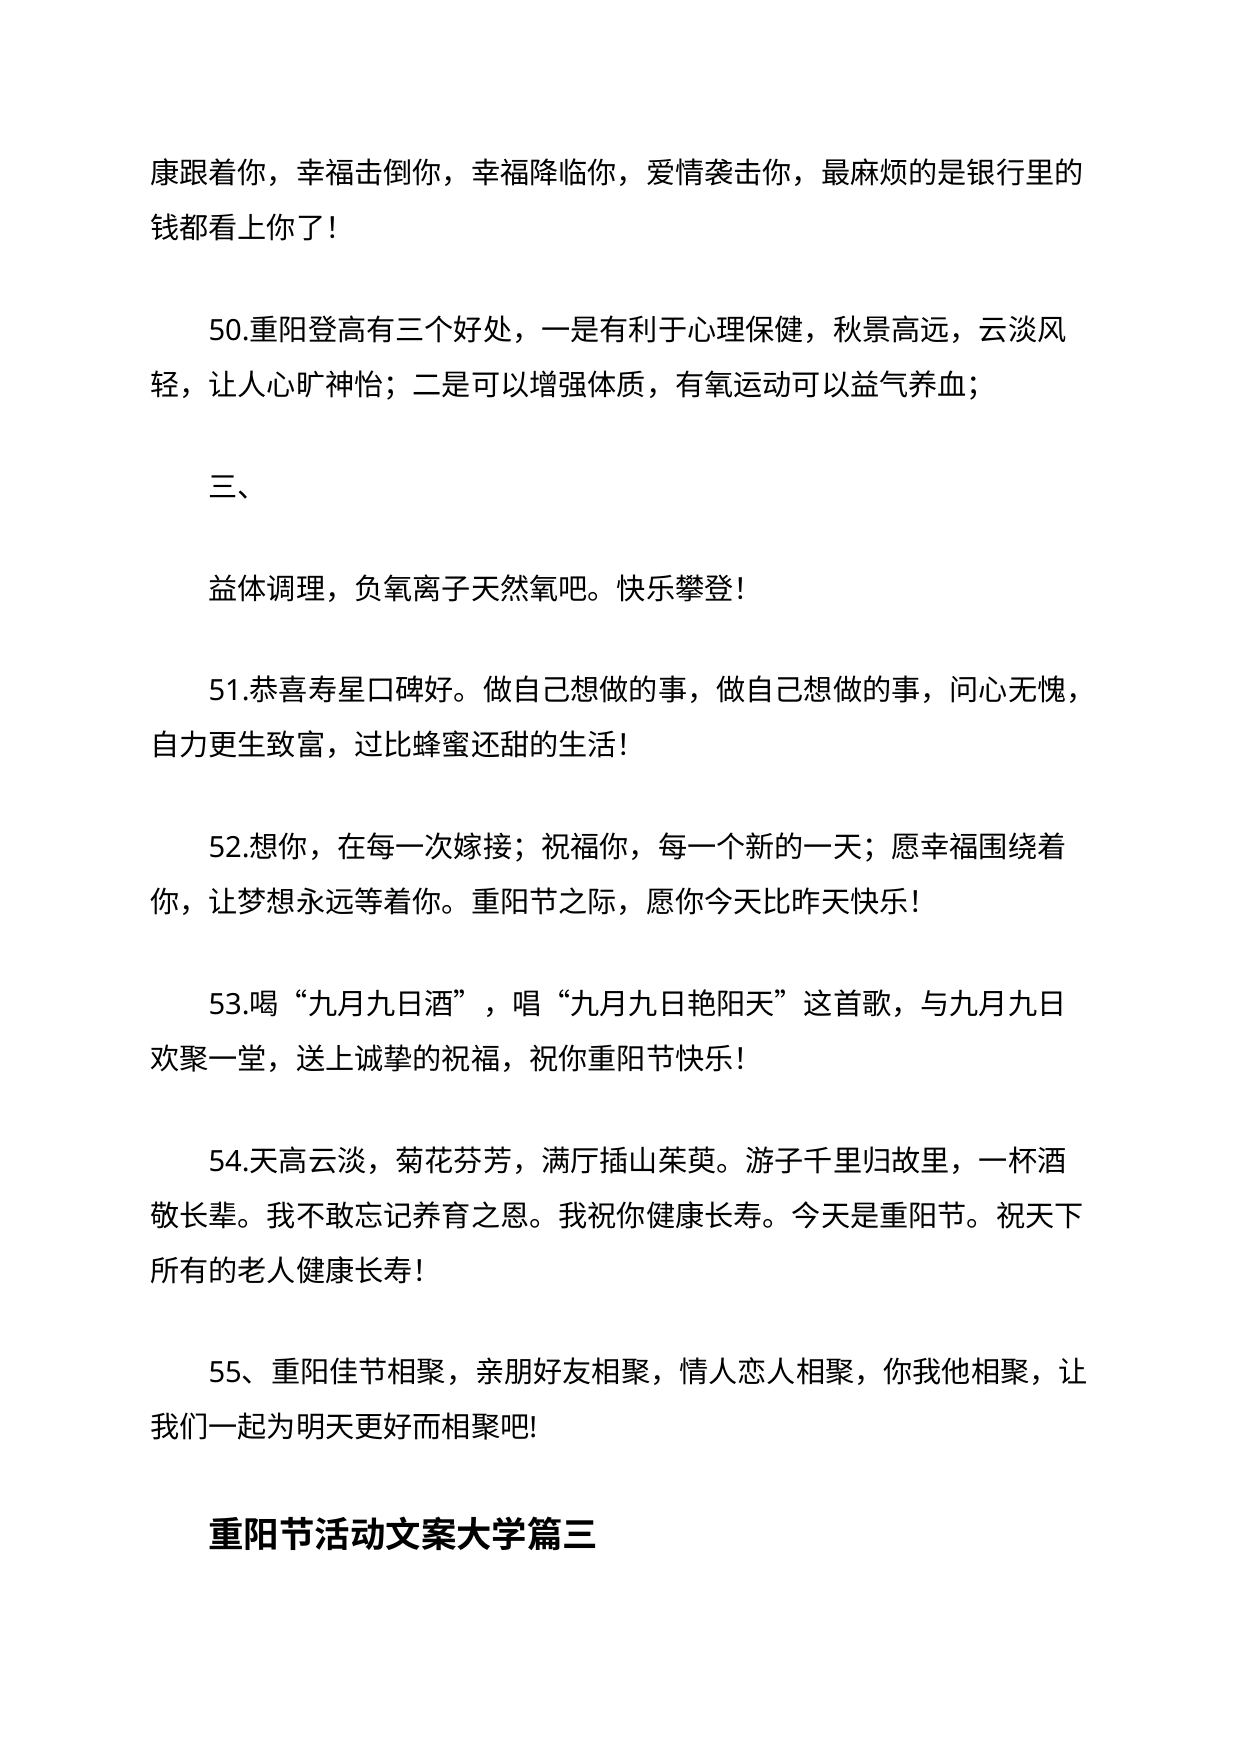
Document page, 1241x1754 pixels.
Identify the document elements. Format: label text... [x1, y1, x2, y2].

text 54.天高云淡，菊花芬芳，满厅插山茱萸。游子千里归故里，一杯酒敬长辈。我不敢忘记养育之恩。我祝你健康长寿。今天是重阳节。祝天下所有的老人健康长寿！ [150, 1137, 1090, 1289]
text 益体调理，负氧离子天然氧吧。快乐攀登！ [150, 565, 1090, 607]
text 52.想你，在每一次嫁接；祝福你，每一个新的一天；愿幸福围绕着你，让梦想永远等着你。重阳节之际，愿你今天比昨天快乐！ [150, 824, 1090, 921]
text 55、重阳佳节相聚，亲朋好友相聚，情人恋人相聚，你我他相聚，让我们一起为明天更好而相聚吧! [150, 1349, 1090, 1446]
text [150, 150, 1090, 247]
text 53.喝“九月九日酒”，唱“九月九日艳阳天”这首歌，与九月九日欢聚一堂，送上诚挚的祝福，祝你重阳节快乐！ [150, 981, 1090, 1078]
text 50.重阳登高有三个好处，一是有利于心理保健，秋景高远，云淡风轻，让人心旷神怡；二是可以增强体质，有氧运动可以益气养血； [150, 307, 1090, 404]
text 重阳节活动文案大学篇三 [150, 1506, 1090, 1557]
text 三、 [150, 463, 1090, 506]
text 51.恭喜寿星口碑好。做自己想做的事，做自己想做的事，问心无愧，自力更生致富，过比蜂蜜还甜的生活！ [150, 667, 1090, 764]
